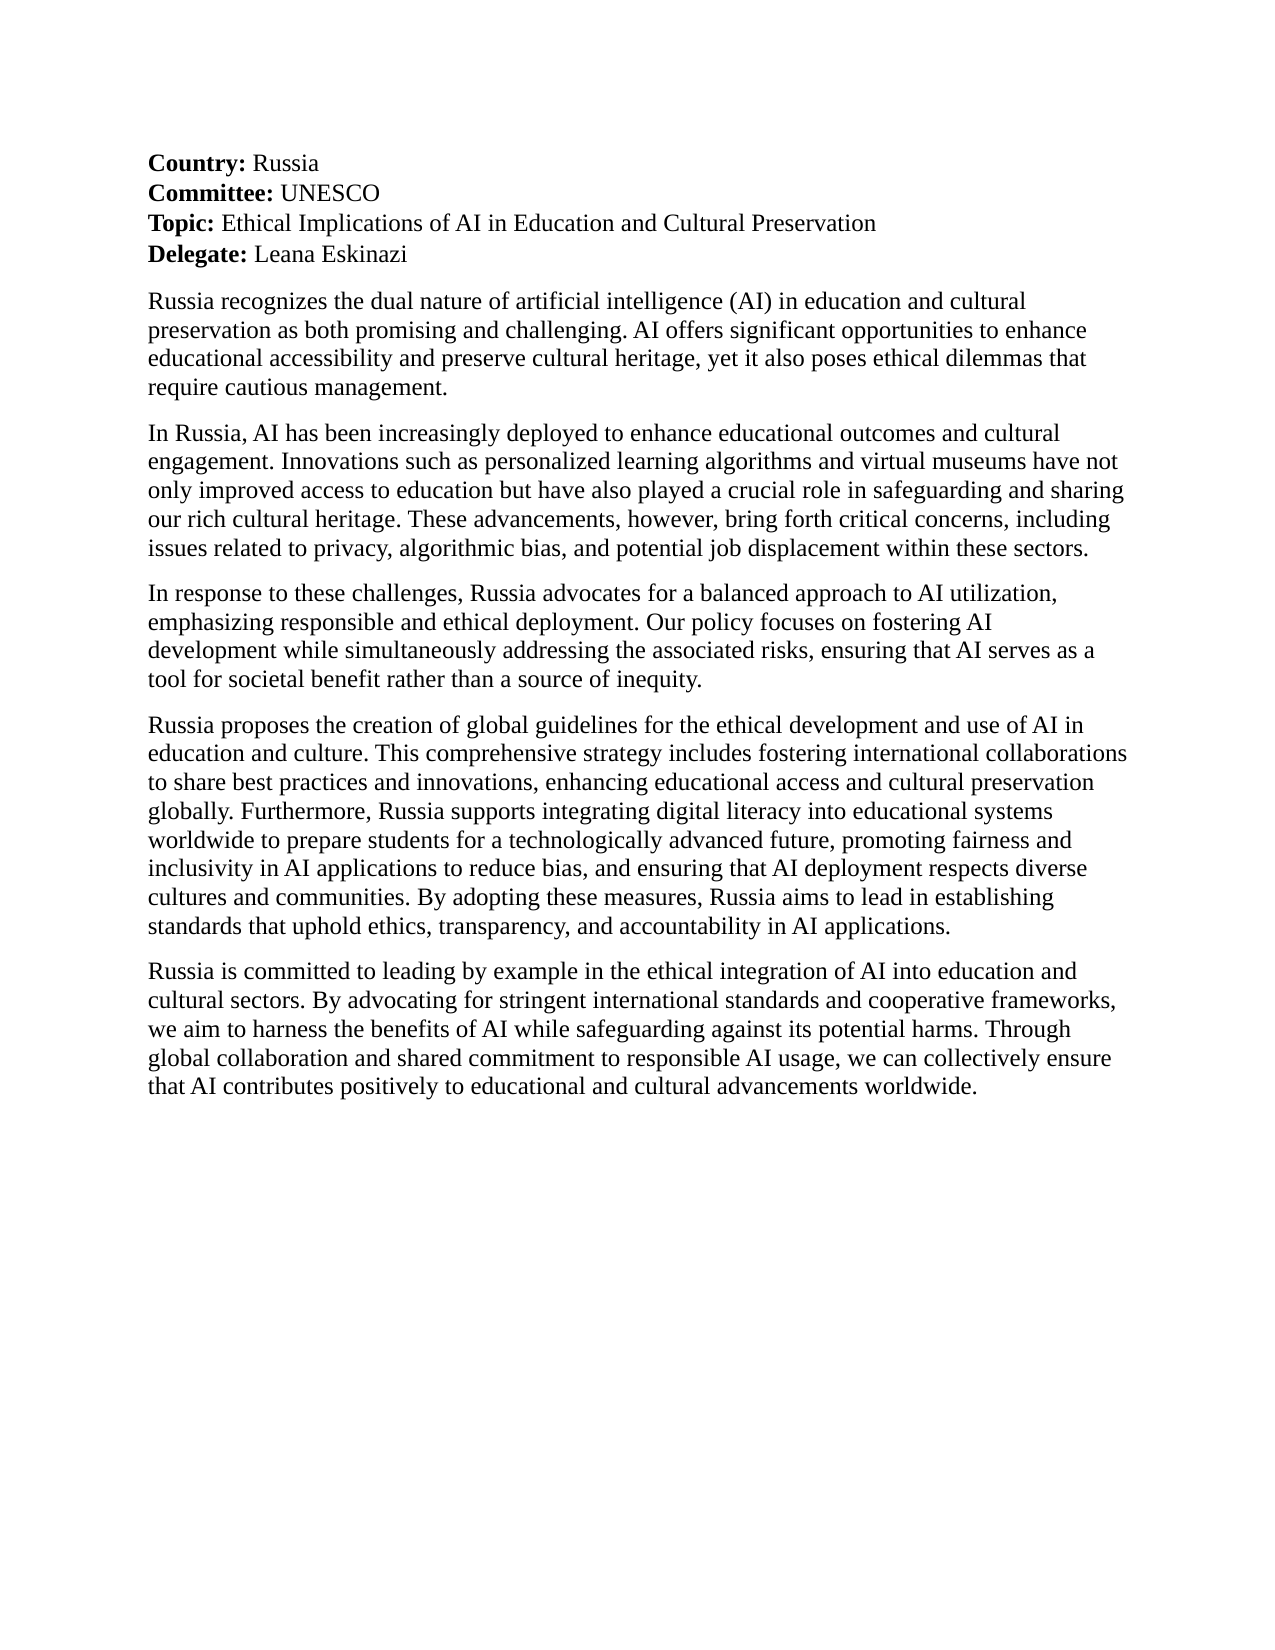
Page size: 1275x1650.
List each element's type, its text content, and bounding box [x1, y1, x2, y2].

text Russia is committed to leading by example in the ethical integration of AI into education and cultural sectors. By advocating for stringent international standards and cooperative frameworks, we aim to harness the benefits of AI while safeguarding against its potential harms. Through global collaboration and shared commitment to responsible AI usage, we can collectively ensure that AI contributes positively to educational and cultural advancements worldwide. [148, 956, 1127, 1100]
text Country: Russia Committee: UNESCO Topic: Ethical Implications of AI in Education and Cultural Preservation Delegate: Leana Eskinazi [148, 148, 1127, 268]
text Russia proposes the creation of global guidelines for the ethical development and use of AI in education and culture. This comprehensive strategy includes fostering international collaborations to share best practices and innovations, enhancing educational access and cultural preservation globally. Furthermore, Russia supports integrating digital literacy into educational systems worldwide to prepare students for a technologically advanced future, promoting fairness and inclusivity in AI applications to reduce bias, and ensuring that AI deployment respects diverse cultures and communities. By adopting these measures, Russia aims to lead in establishing standards that uphold ethics, transparency, and accountability in AI applications. [148, 710, 1127, 940]
text In response to these challenges, Russia advocates for a balanced approach to AI utilization, emphasizing responsible and ethical deployment. Our policy focuses on fostering AI development while simultaneously addressing the associated risks, ensuring that AI serves as a tool for societal benefit rather than a source of inequity. [148, 578, 1127, 693]
text Russia recognizes the dual nature of artificial intelligence (AI) in education and cultural preservation as both promising and challenging. AI offers significant opportunities to enhance educational accessibility and preserve cultural heritage, yet it also poses ethical dilemmas that require cautious management. [148, 286, 1127, 401]
text In Russia, AI has been increasingly deployed to enhance educational outcomes and cultural engagement. Innovations such as personalized learning algorithms and virtual museums have not only improved access to education but have also played a crucial role in safeguarding and sharing our rich cultural heritage. These advancements, however, bring forth critical concerns, including issues related to privacy, algorithmic bias, and potential job displacement within these sectors. [148, 418, 1127, 561]
